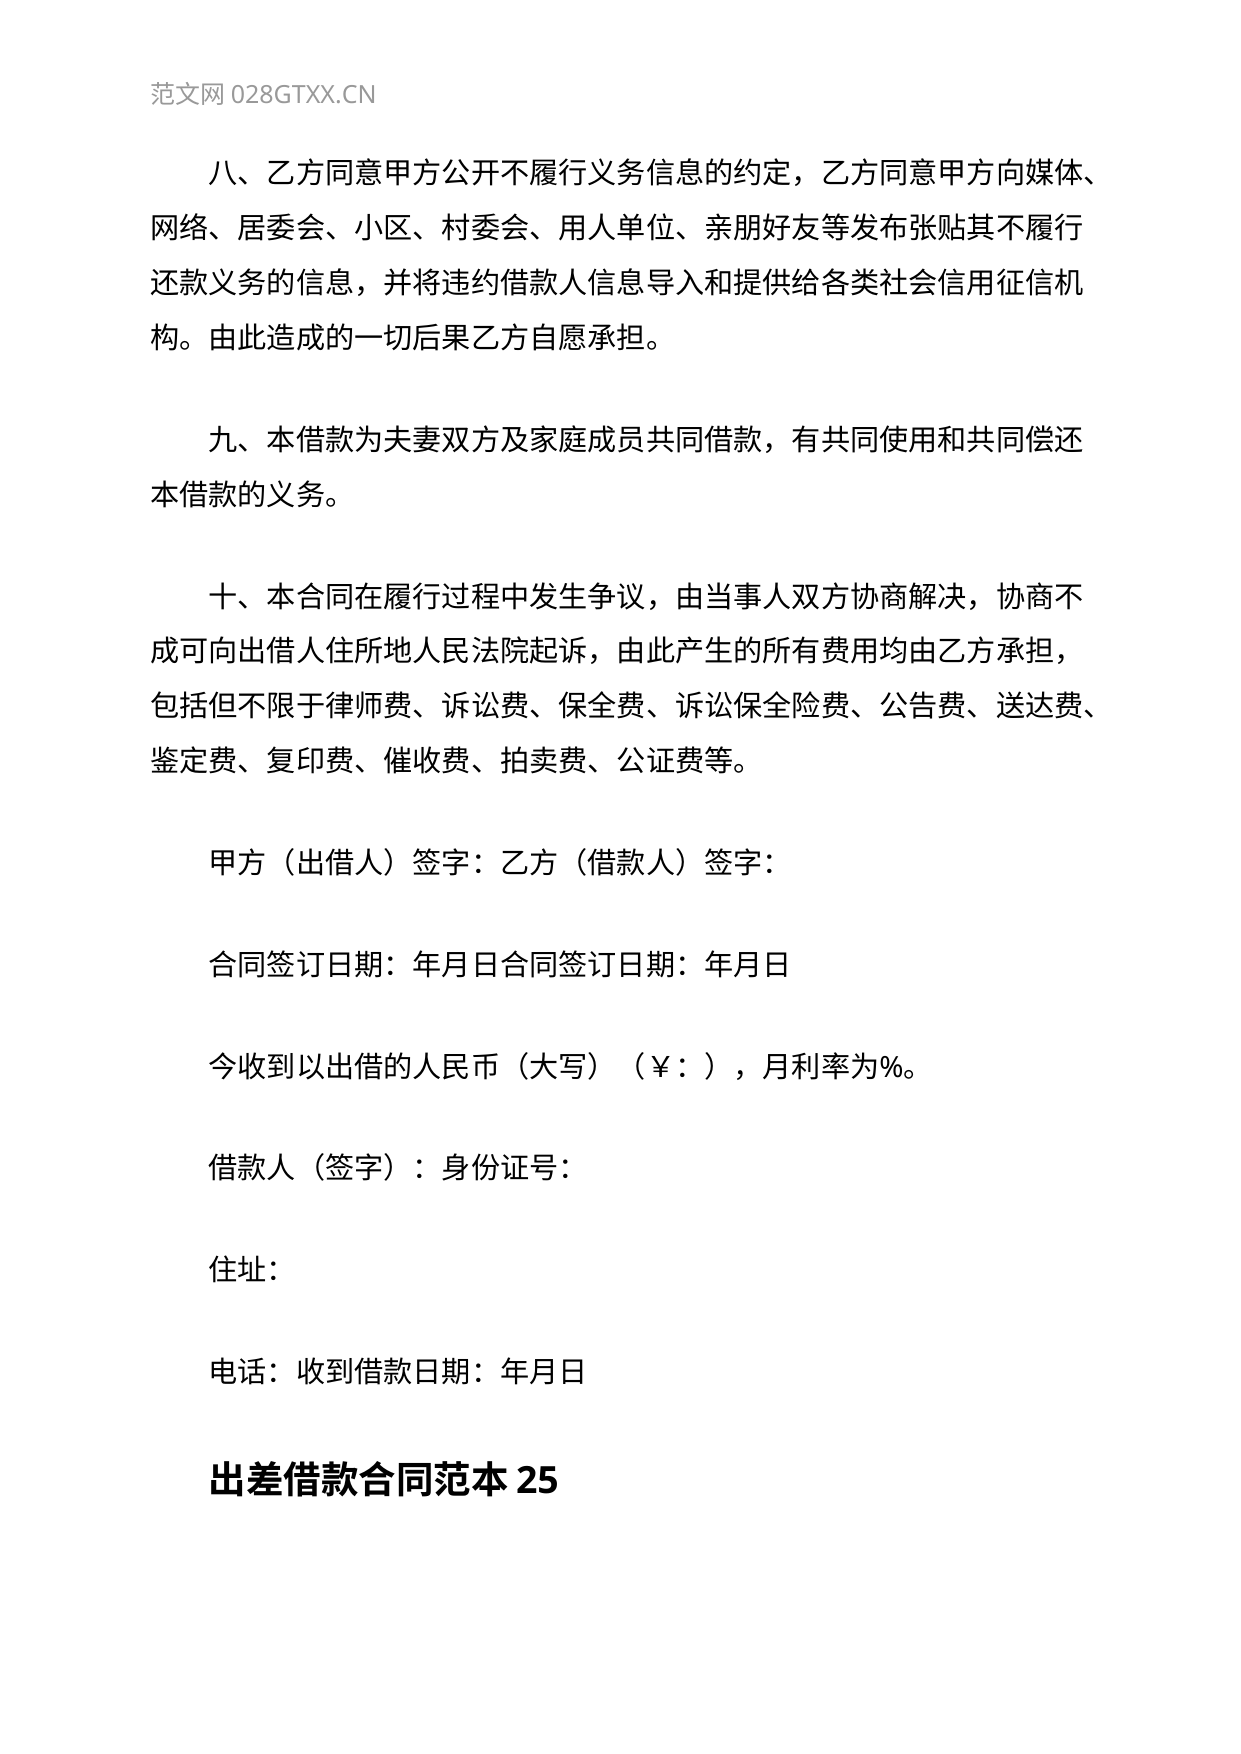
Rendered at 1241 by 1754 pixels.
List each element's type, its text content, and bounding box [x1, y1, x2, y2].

text 十、本合同在履行过程中发生争议，由当事人双方协商解决，协商不成可向出借人住所地人民法院起诉，由此产生的所有费用均由乙方承担，包括但不限于律师费、诉讼费、保全费、诉讼保全险费、公告费、送达费、鉴定费、复印费、催收费、拍卖费、公证费等。 [150, 573, 1090, 780]
text 住址： [150, 1247, 1090, 1289]
text 电话：收到借款日期：年月日 [150, 1349, 1090, 1391]
text 九、本借款为夫妻双方及家庭成员共同借款，有共同使用和共同偿还本借款的义务。 [150, 416, 1090, 514]
text 合同签订日期：年月日合同签订日期：年月日 [150, 941, 1090, 984]
text 八、乙方同意甲方公开不履行义务信息的约定，乙方同意甲方向媒体、网络、居委会、小区、村委会、用人单位、亲朋好友等发布张贴其不履行还款义务的信息，并将违约借款人信息导入和提供给各类社会信用征信机构。由此造成的一切后果乙方自愿承担。 [150, 150, 1090, 357]
text 借款人（签字）：身份证号： [150, 1145, 1090, 1187]
text 今收到以出借的人民币（大写）（￥：），月利率为%。 [150, 1043, 1090, 1086]
text 甲方（出借人）签字：乙方（借款人）签字： [150, 839, 1090, 882]
text 出差借款合同范本25 [150, 1450, 1090, 1505]
